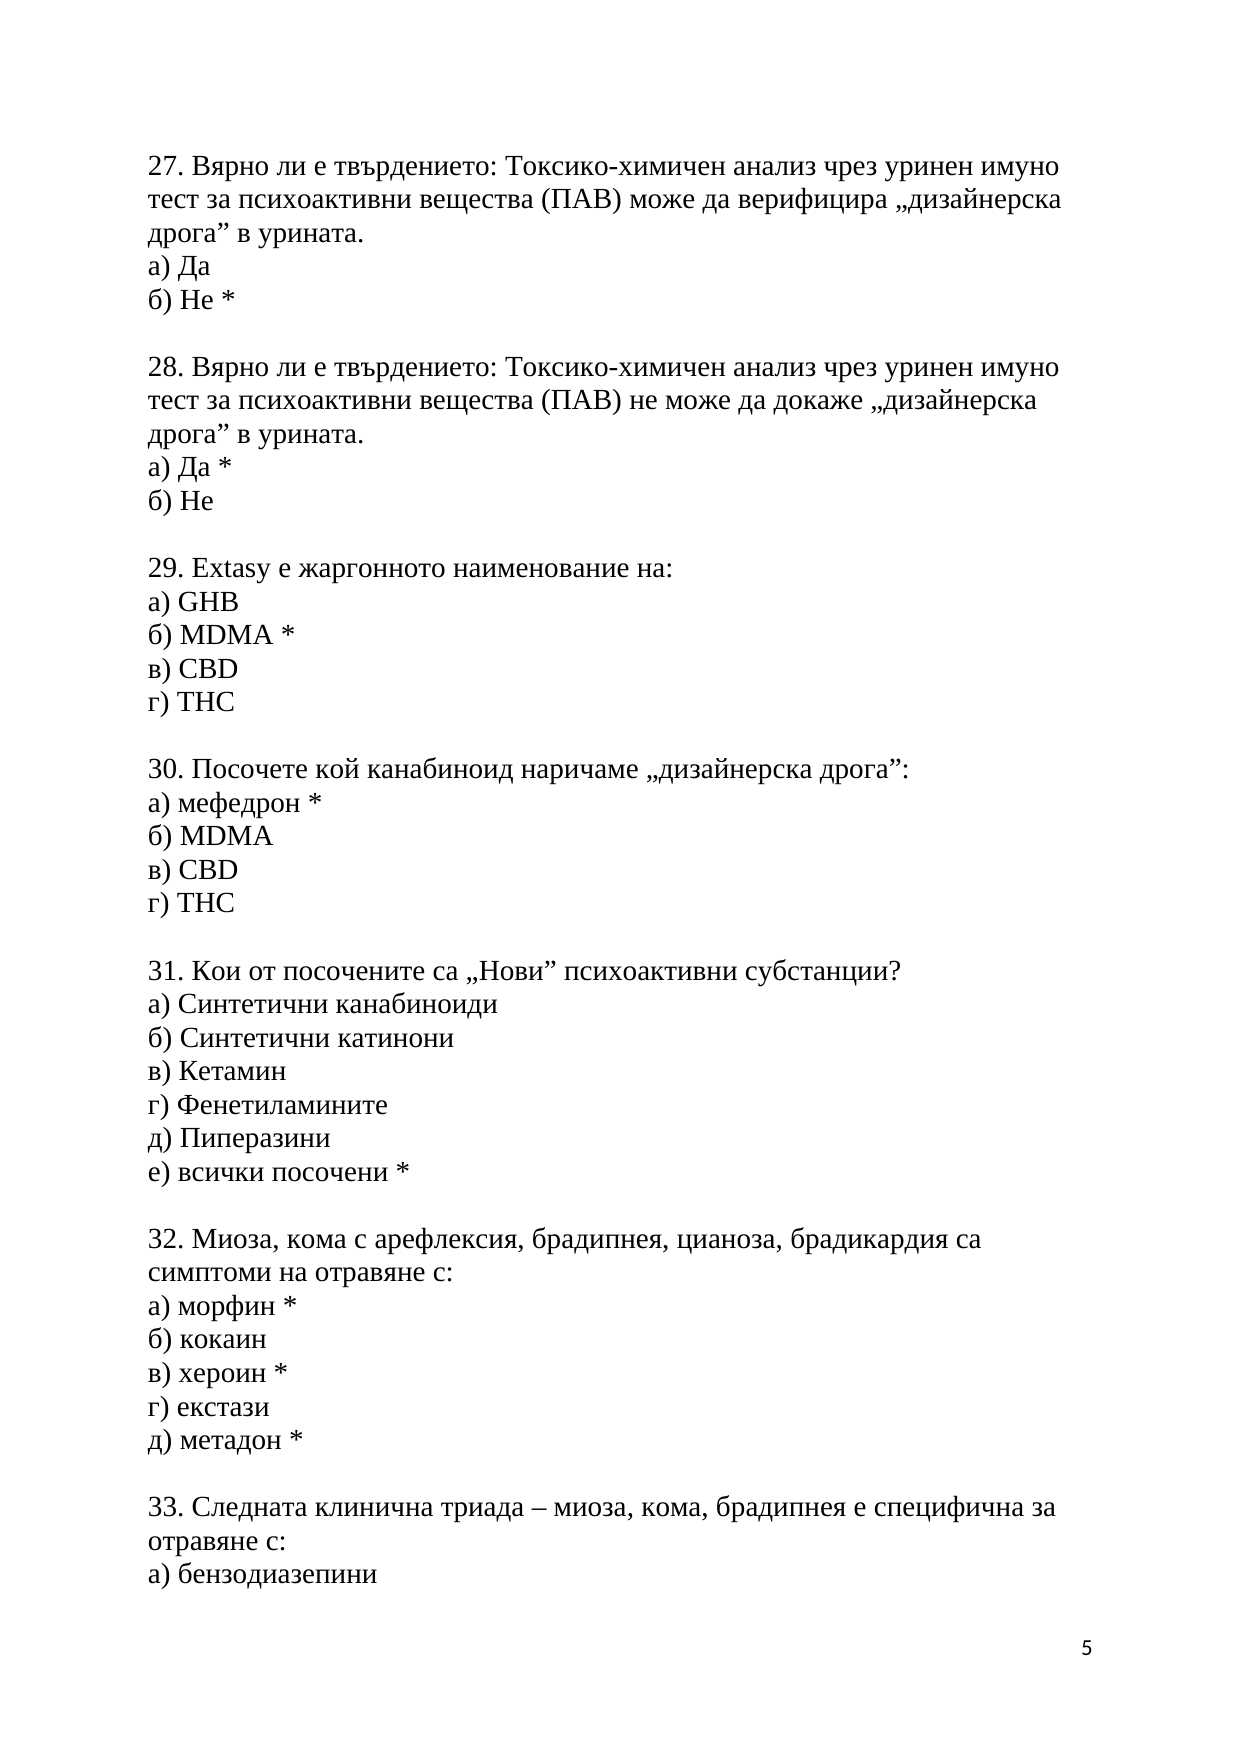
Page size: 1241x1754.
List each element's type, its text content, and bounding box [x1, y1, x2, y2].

text г) екстази [148, 1389, 1092, 1422]
text б) Не * [148, 282, 1092, 315]
text 31. Кои от посочените са „Нови” психоактивни субстанции? [148, 953, 1092, 986]
text а) мефедрон * [148, 785, 1092, 818]
text 32. Миоза, кома с арефлексия, брадипнея, цианоза, брадикардия са симптоми на отравяне с: [148, 1221, 1092, 1288]
text 27. Вярно ли е твърдението: Токсико-химичен анализ чрез уринен имуно тест за психоактивни вещества (ПАВ) може да верифицира „дизайнерска дрога” в урината. [148, 148, 1092, 248]
text б) Не [148, 483, 1092, 517]
text е) всички посочени * [148, 1154, 1092, 1187]
text а) морфин * [148, 1288, 1092, 1322]
text г) THC [148, 684, 1092, 718]
text а) Синтетични канабиноиди [148, 986, 1092, 1020]
text 29. Extasy е жаргонното наименование на: [148, 550, 1092, 584]
text а) Да [148, 248, 1092, 282]
text в) хероин * [148, 1355, 1092, 1389]
text б) Синтетични катинони [148, 1020, 1092, 1053]
text д) Пиперазини [148, 1120, 1092, 1154]
text а) бензодиазепини [148, 1556, 1092, 1590]
text в) Кетамин [148, 1053, 1092, 1087]
text 28. Вярно ли е твърдението: Токсико-химичен анализ чрез уринен имуно тест за психоактивни вещества (ПАВ) не може да докаже „дизайнерска дрога” в урината. [148, 349, 1092, 449]
text в) CBD [148, 852, 1092, 886]
text 30. Посочете кой канабиноид наричаме „дизайнерска дрога”: [148, 751, 1092, 785]
text а) GHB [148, 584, 1092, 617]
text д) метадон * [148, 1422, 1092, 1456]
text а) Да * [148, 449, 1092, 483]
text б) кокаин [148, 1322, 1092, 1355]
text г) THC [148, 886, 1092, 919]
text б) MDMA [148, 818, 1092, 852]
text б) MDMA * [148, 617, 1092, 651]
text в) CBD [148, 651, 1092, 684]
text 33. Следната клинична триада – миоза, кома, брадипнея е специфична за отравяне с: [148, 1489, 1092, 1556]
text г) Фенетиламините [148, 1087, 1092, 1120]
